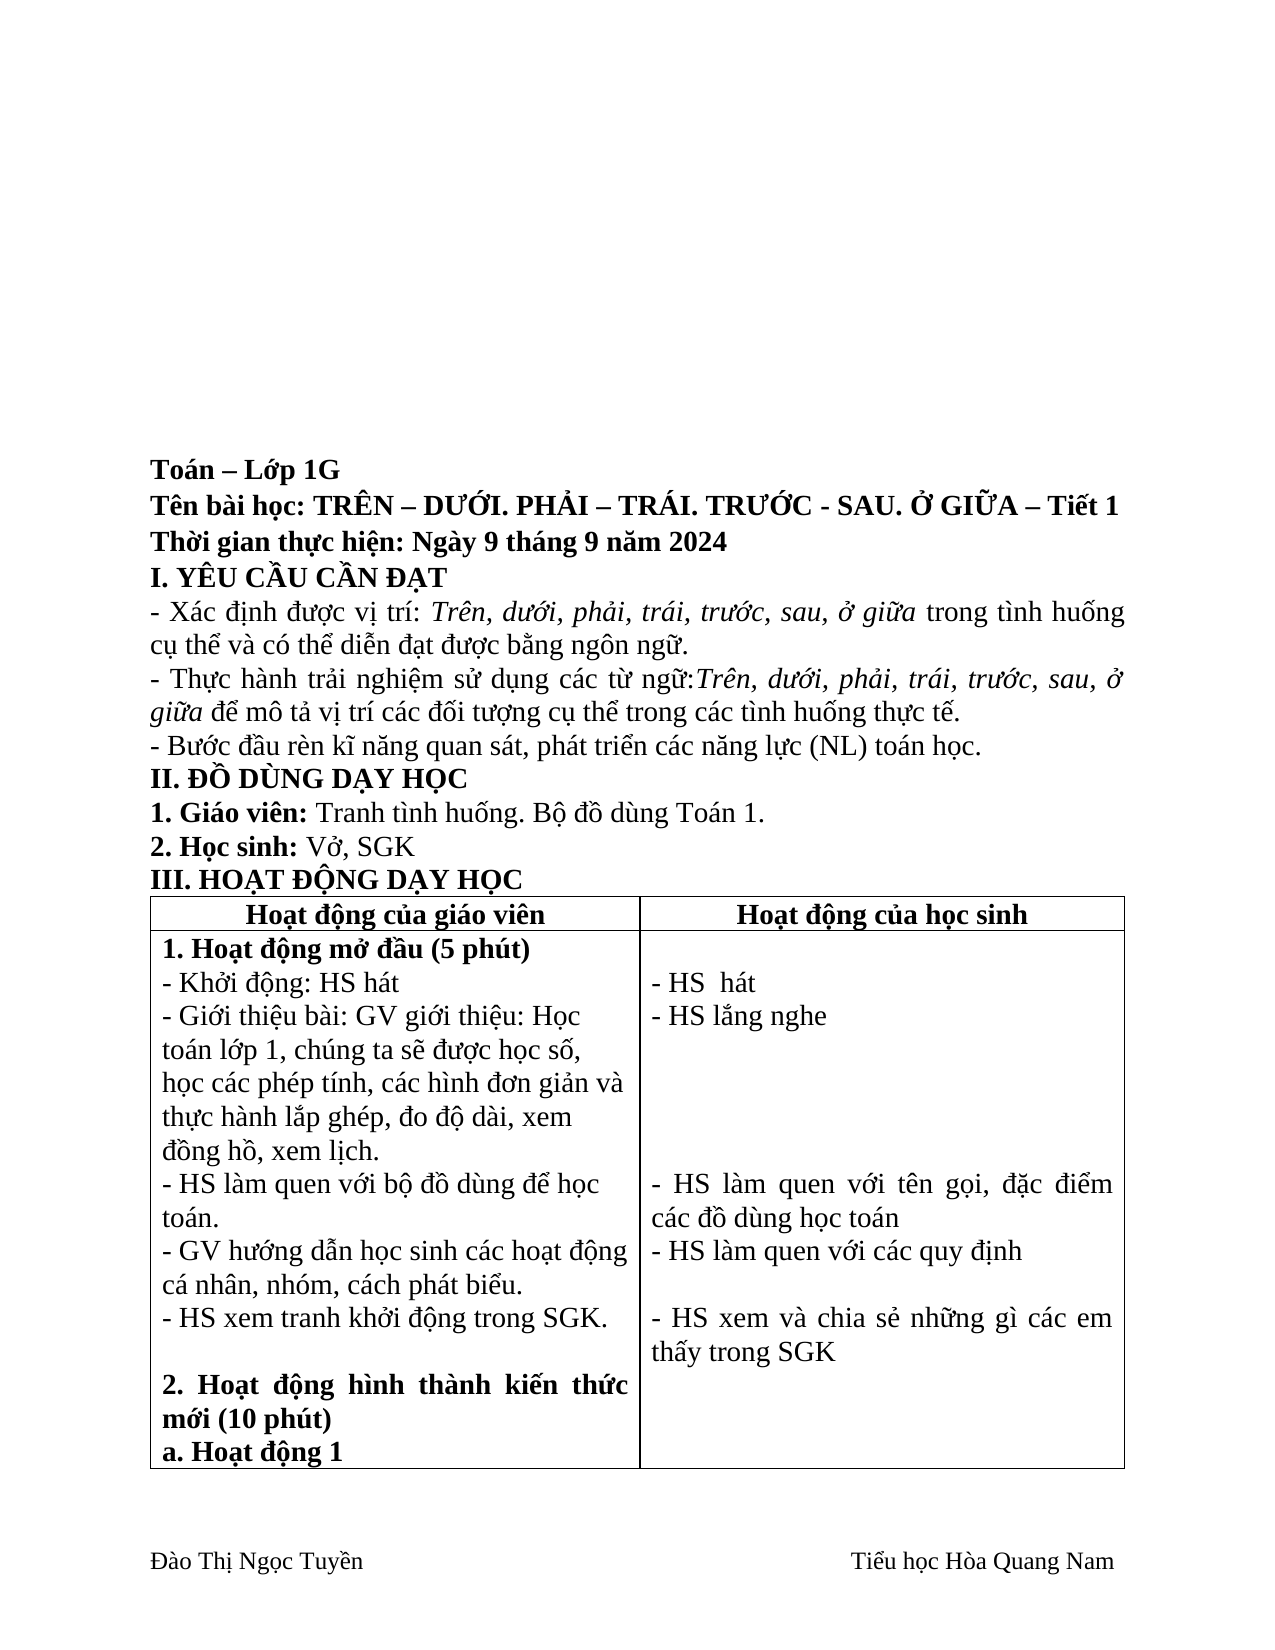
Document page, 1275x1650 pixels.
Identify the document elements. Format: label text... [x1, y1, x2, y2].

text - Xác định được vị trí: Trên, dưới, phải, trái, trước, sau, ở giữa trong tình huống cụ thể và có thể diễn đạt được bằng ngôn ngữ. [150, 594, 1125, 661]
text III. HOẠT ĐỘNG DẠY HỌC [150, 862, 1125, 896]
text 1. Giáo viên: Tranh tình huống. Bộ đồ dùng Toán 1. [150, 795, 1125, 829]
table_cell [151, 931, 639, 1468]
text Toán – Lớp 1G [150, 452, 1125, 485]
text - Thực hành trải nghiệm sử dụng các từ ngữ:Trên, dưới, phải, trái, trước, sau, ở giữa để mô tả vị trí các đối tượng cụ thể trong các tình huống thực tế. [150, 661, 1125, 728]
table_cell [641, 931, 1124, 1468]
text - Bước đầu rèn kĩ năng quan sát, phát triển các năng lực (NL) toán học. [150, 728, 1125, 762]
text Thời gian thực hiện: Ngày 9 tháng 9 năm 2024 [150, 524, 1125, 558]
table_header Hoạt động của giáo viên [151, 897, 639, 930]
table_header Hoạt động của học sinh [641, 897, 1124, 930]
text II. ĐỒ DÙNG DẠY HỌC [150, 762, 1125, 795]
text Tên bài học: TRÊN – DƯỚI. PHẢI – TRÁI. TRƯỚC - SAU. Ở GIỮA – Tiết 1 [150, 488, 1125, 522]
text I. YÊU CẦU CẦN ĐẠT [150, 560, 1125, 594]
text 2. Học sinh: Vở, SGK [150, 829, 1125, 862]
